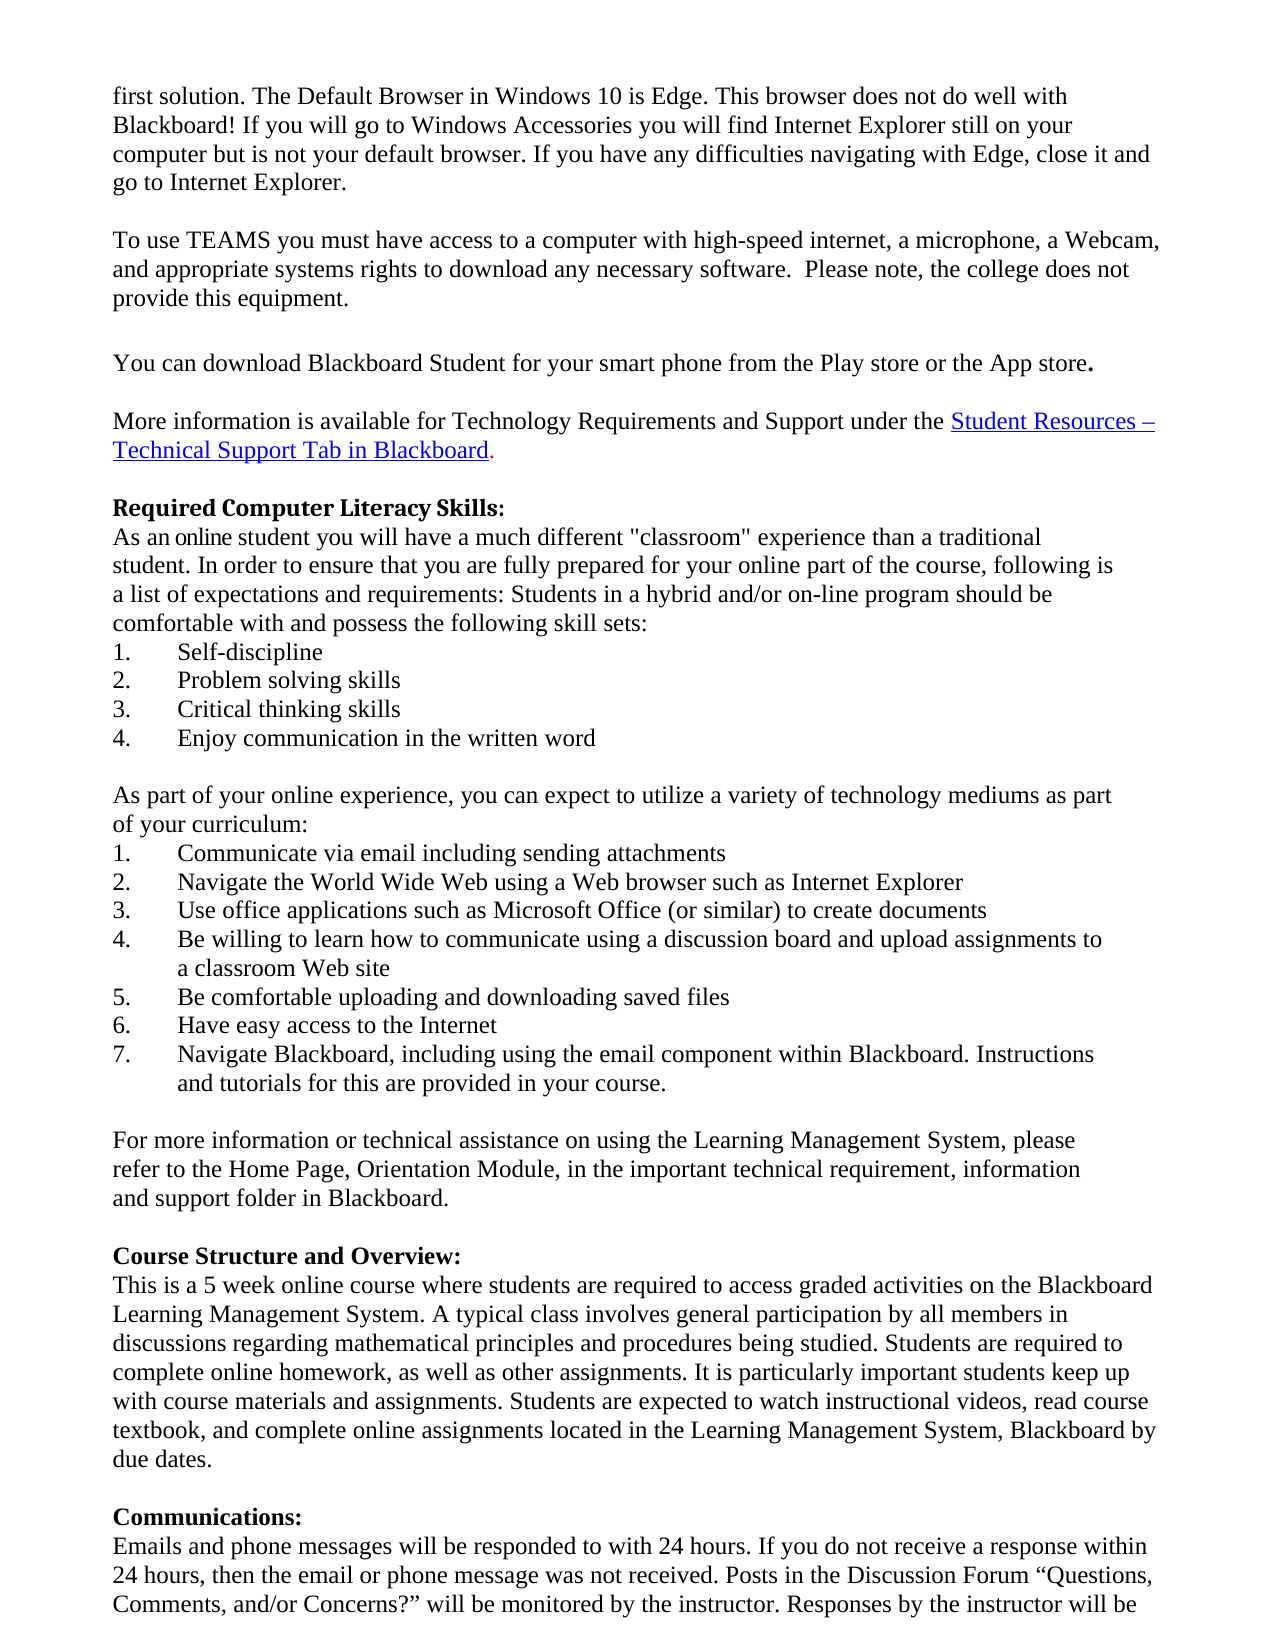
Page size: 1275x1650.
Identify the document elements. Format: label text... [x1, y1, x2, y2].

list Use office applications such as Microsoft Office (or similar) to create documents [112, 895, 1185, 924]
list Communicate via email including sending attachments [112, 838, 1185, 867]
list Navigate the World Wide Web using a Web browser such as Internet Explorer [112, 867, 1185, 895]
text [112, 81, 1161, 196]
subtitle Communications: [112, 1502, 1185, 1531]
text More information is available for Technology Requirements and Support under the Student Resources – Technical Support Tab in Blackboard. [112, 406, 1185, 463]
list Problem solving skills [112, 666, 1185, 694]
list Be comfortable uploading and downloading saved files [112, 982, 1185, 1010]
list Self-discipline [112, 637, 1185, 666]
list Enjoy communication in the written word [112, 723, 1185, 752]
text As part of your online experience, you can expect to utilize a variety of technology mediums as part of your curriculum: [112, 780, 1137, 838]
list Be willing to learn how to communicate using a discussion board and upload assignments to a classroom Web site [112, 924, 1111, 982]
list Have easy access to the Internet [112, 1010, 1185, 1039]
subtitle Required Computer Literacy Skills: [112, 493, 1185, 522]
text As an online student you will have a much different "classroom" experience than a traditional student. In order to ensure that you are fully prepared for your online part of the course, following is a list of expectations and requirements: Students in a hybrid and/or on-line program should be comfortable with and possess the following skill sets: [112, 522, 1122, 637]
subtitle Course Structure and Overview: [112, 1241, 1185, 1270]
text For more information or technical assistance on using the Learning Management System, please refer to the Home Page, Orientation Module, in the important technical requirement, information and support folder in Blackboard. [112, 1125, 1122, 1212]
text To use TEAMS you must have access to a computer with high-speed internet, a microphone, a Webcam, and appropriate systems rights to download any necessary software. Please note, the college does not provide this equipment. [112, 225, 1161, 311]
list Navigate Blackboard, including using the email component within Blackboard. Instructions and tutorials for this are provided in your course. [112, 1039, 1128, 1097]
text This is a 5 week online course where students are required to access graded activities on the Blackboard Learning Management System. A typical class involves general participation by all members in discussions regarding mathematical principles and procedures being studied. Students are required to complete online homework, as well as other assignments. It is particularly important students keep up with course materials and assignments. Students are expected to watch instructional videos, read course textbook, and complete online assignments located in the Learning Management System, Blackboard by due dates. [112, 1270, 1173, 1473]
list Critical thinking skills [112, 694, 1185, 723]
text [112, 1531, 1167, 1618]
text You can download Blackboard Student for your smart phone from the Play store or the App store. [112, 348, 1185, 377]
